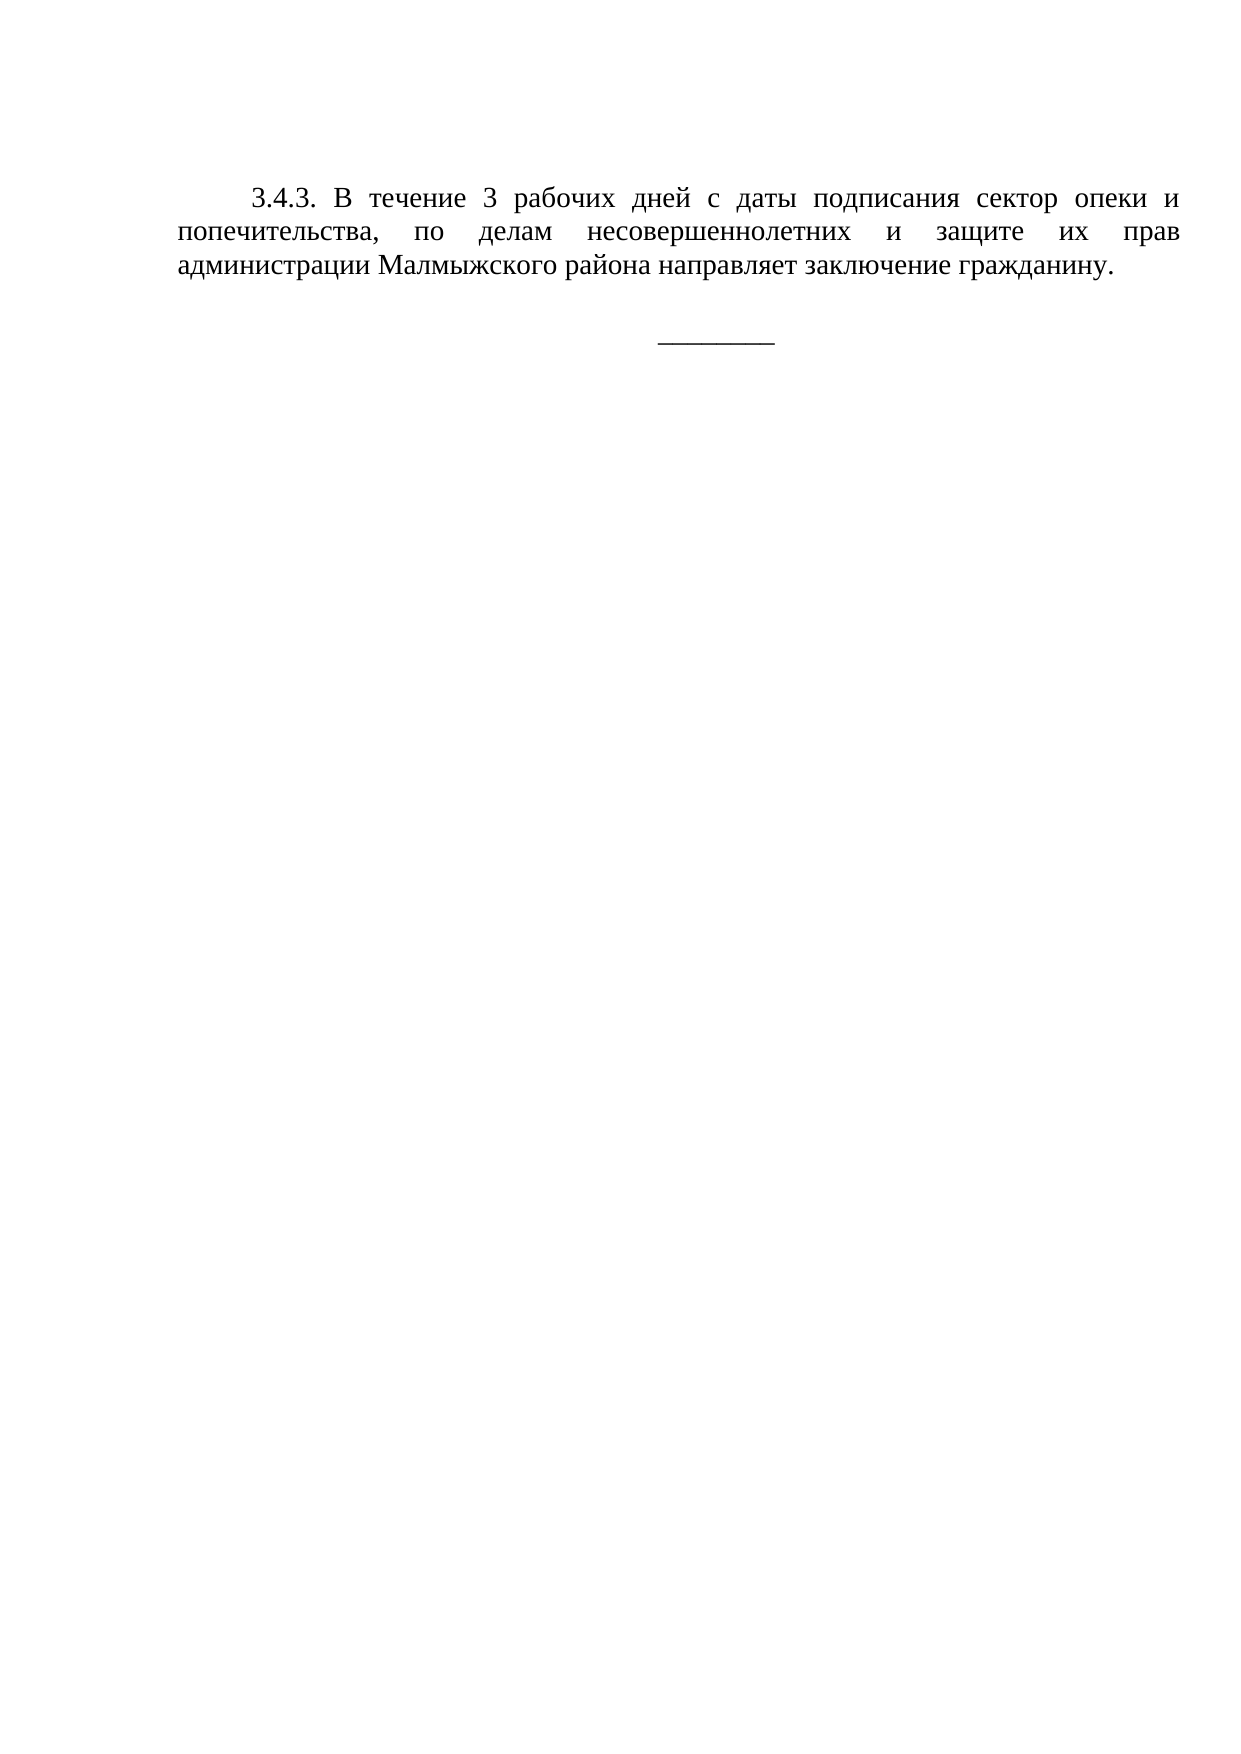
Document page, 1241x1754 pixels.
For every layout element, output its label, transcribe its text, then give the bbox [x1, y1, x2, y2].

text ________ [177, 314, 1181, 347]
text 3.4.3. В течение 3 рабочих дней с даты подписания сектор опеки и попечительства, по делам несовершеннолетних и защите их прав администрации Малмыжского района направляет заключение гражданину. [177, 180, 1181, 280]
